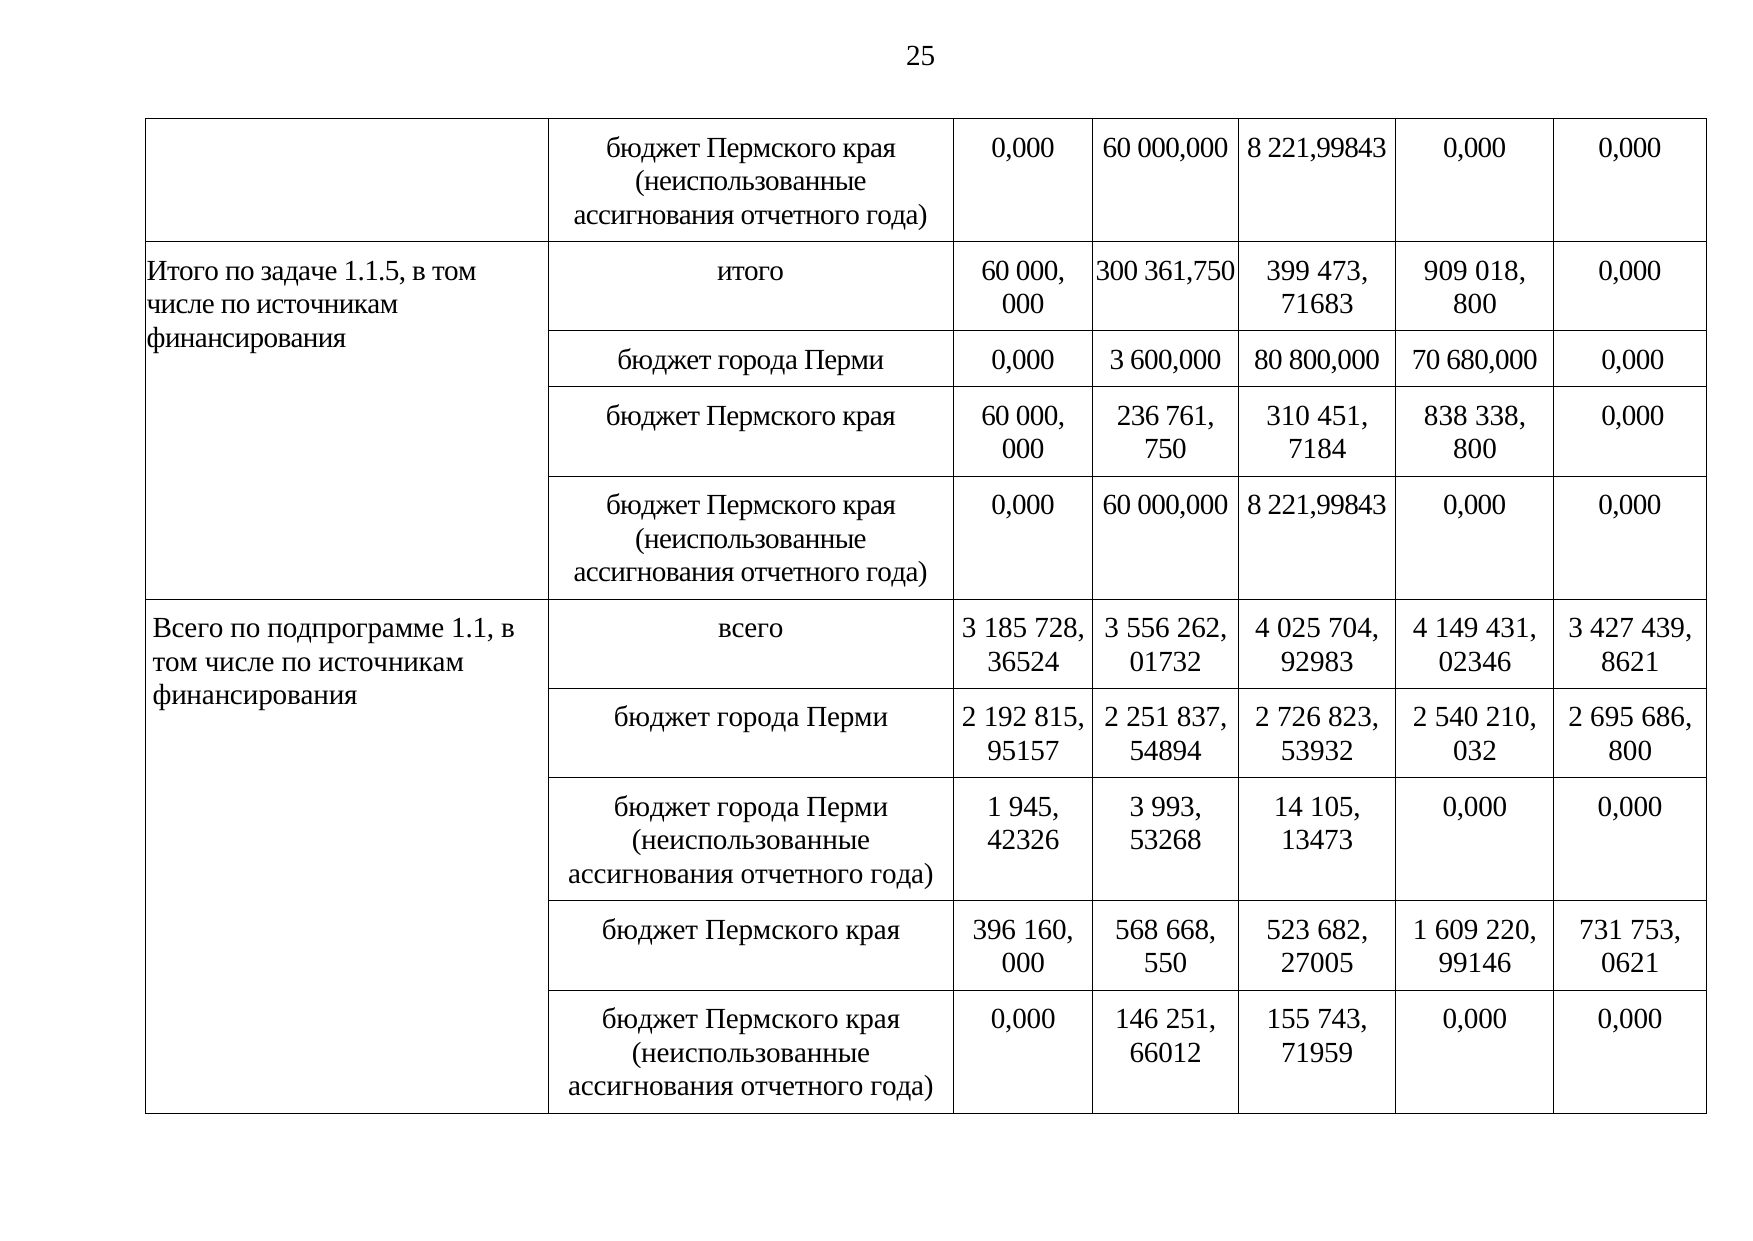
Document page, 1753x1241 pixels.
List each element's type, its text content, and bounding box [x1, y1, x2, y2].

table_cell Всего по подпрограмме 1.1, в том числе по источникам финансирования [146, 600, 548, 1112]
table_cell 1 609 220, 99146 [1396, 901, 1553, 989]
table_cell бюджет города Перми [549, 689, 953, 777]
table_cell 80 800,000 [1239, 331, 1395, 386]
table_cell 0,000 [1554, 778, 1706, 900]
table_cell 155 743, 71959 [1239, 991, 1395, 1112]
table_cell 0,000 [1554, 991, 1706, 1112]
table_cell 568 668, 550 [1093, 901, 1238, 989]
table_cell 60 000, 000 [954, 242, 1092, 330]
table_cell 60 000, 000 [954, 387, 1092, 476]
table_cell 2 540 210, 032 [1396, 689, 1553, 777]
table_cell 236 761, 750 [1093, 387, 1238, 476]
table_cell 60 000,000 [1093, 119, 1238, 241]
table_cell бюджет города Перми [549, 331, 953, 386]
table_cell 8 221,99843 [1239, 119, 1395, 241]
table_cell 0,000 [1396, 119, 1553, 241]
table_cell 0,000 [954, 331, 1092, 386]
table_cell 0,000 [954, 477, 1092, 598]
table_cell 1 945, 42326 [954, 778, 1092, 900]
table_cell 2 251 837, 54894 [1093, 689, 1238, 777]
table_cell всего [549, 600, 953, 688]
table_cell 909 018, 800 [1396, 242, 1553, 330]
table_cell 300 361,750 [1093, 242, 1238, 330]
table_cell 0,000 [1554, 242, 1706, 330]
table_cell 0,000 [1396, 778, 1553, 900]
table_cell бюджет города Перми (неиспользованные ассигнования отчетного года) [549, 778, 953, 900]
table_cell 0,000 [1396, 477, 1553, 598]
table_cell 70 680,000 [1396, 331, 1553, 386]
table_cell 0,000 [1554, 477, 1706, 598]
table_cell Итого по задаче 1.1.5, в том числе по источникам финансирования [146, 242, 548, 598]
table_cell 0,000 [954, 119, 1092, 241]
table_cell 146 251, 66012 [1093, 991, 1238, 1112]
table_cell 3 427 439, 8621 [1554, 600, 1706, 688]
table_cell 3 185 728, 36524 [954, 600, 1092, 688]
table_cell бюджет Пермского края [549, 901, 953, 989]
table_cell 14 105, 13473 [1239, 778, 1395, 900]
table_cell 2 695 686, 800 [1554, 689, 1706, 777]
table_cell 399 473, 71683 [1239, 242, 1395, 330]
table_cell 2 726 823, 53932 [1239, 689, 1395, 777]
table_cell 310 451, 7184 [1239, 387, 1395, 476]
table_cell 60 000,000 [1093, 477, 1238, 598]
table_cell 4 025 704, 92983 [1239, 600, 1395, 688]
table_cell бюджет Пермского края (неиспользованные ассигнования отчетного года) [549, 119, 953, 241]
table_cell 731 753, 0621 [1554, 901, 1706, 989]
table_cell 0,000 [1554, 331, 1706, 386]
table_cell 523 682, 27005 [1239, 901, 1395, 989]
table_cell итого [549, 242, 953, 330]
table_cell 0,000 [1554, 119, 1706, 241]
table_cell бюджет Пермского края [549, 387, 953, 476]
table_cell 4 149 431, 02346 [1396, 600, 1553, 688]
table_cell бюджет Пермского края (неиспользованные ассигнования отчетного года) [549, 991, 953, 1112]
table_cell 2 192 815, 95157 [954, 689, 1092, 777]
table_cell 838 338, 800 [1396, 387, 1553, 476]
table_cell 3 993, 53268 [1093, 778, 1238, 900]
table_cell 0,000 [1396, 991, 1553, 1112]
table_cell 3 600,000 [1093, 331, 1238, 386]
table_cell бюджет Пермского края (неиспользованные ассигнования отчетного года) [549, 477, 953, 598]
table_cell 0,000 [1554, 387, 1706, 476]
table_cell 8 221,99843 [1239, 477, 1395, 598]
table_cell 3 556 262, 01732 [1093, 600, 1238, 688]
table_cell 396 160, 000 [954, 901, 1092, 989]
table_cell 0,000 [954, 991, 1092, 1112]
